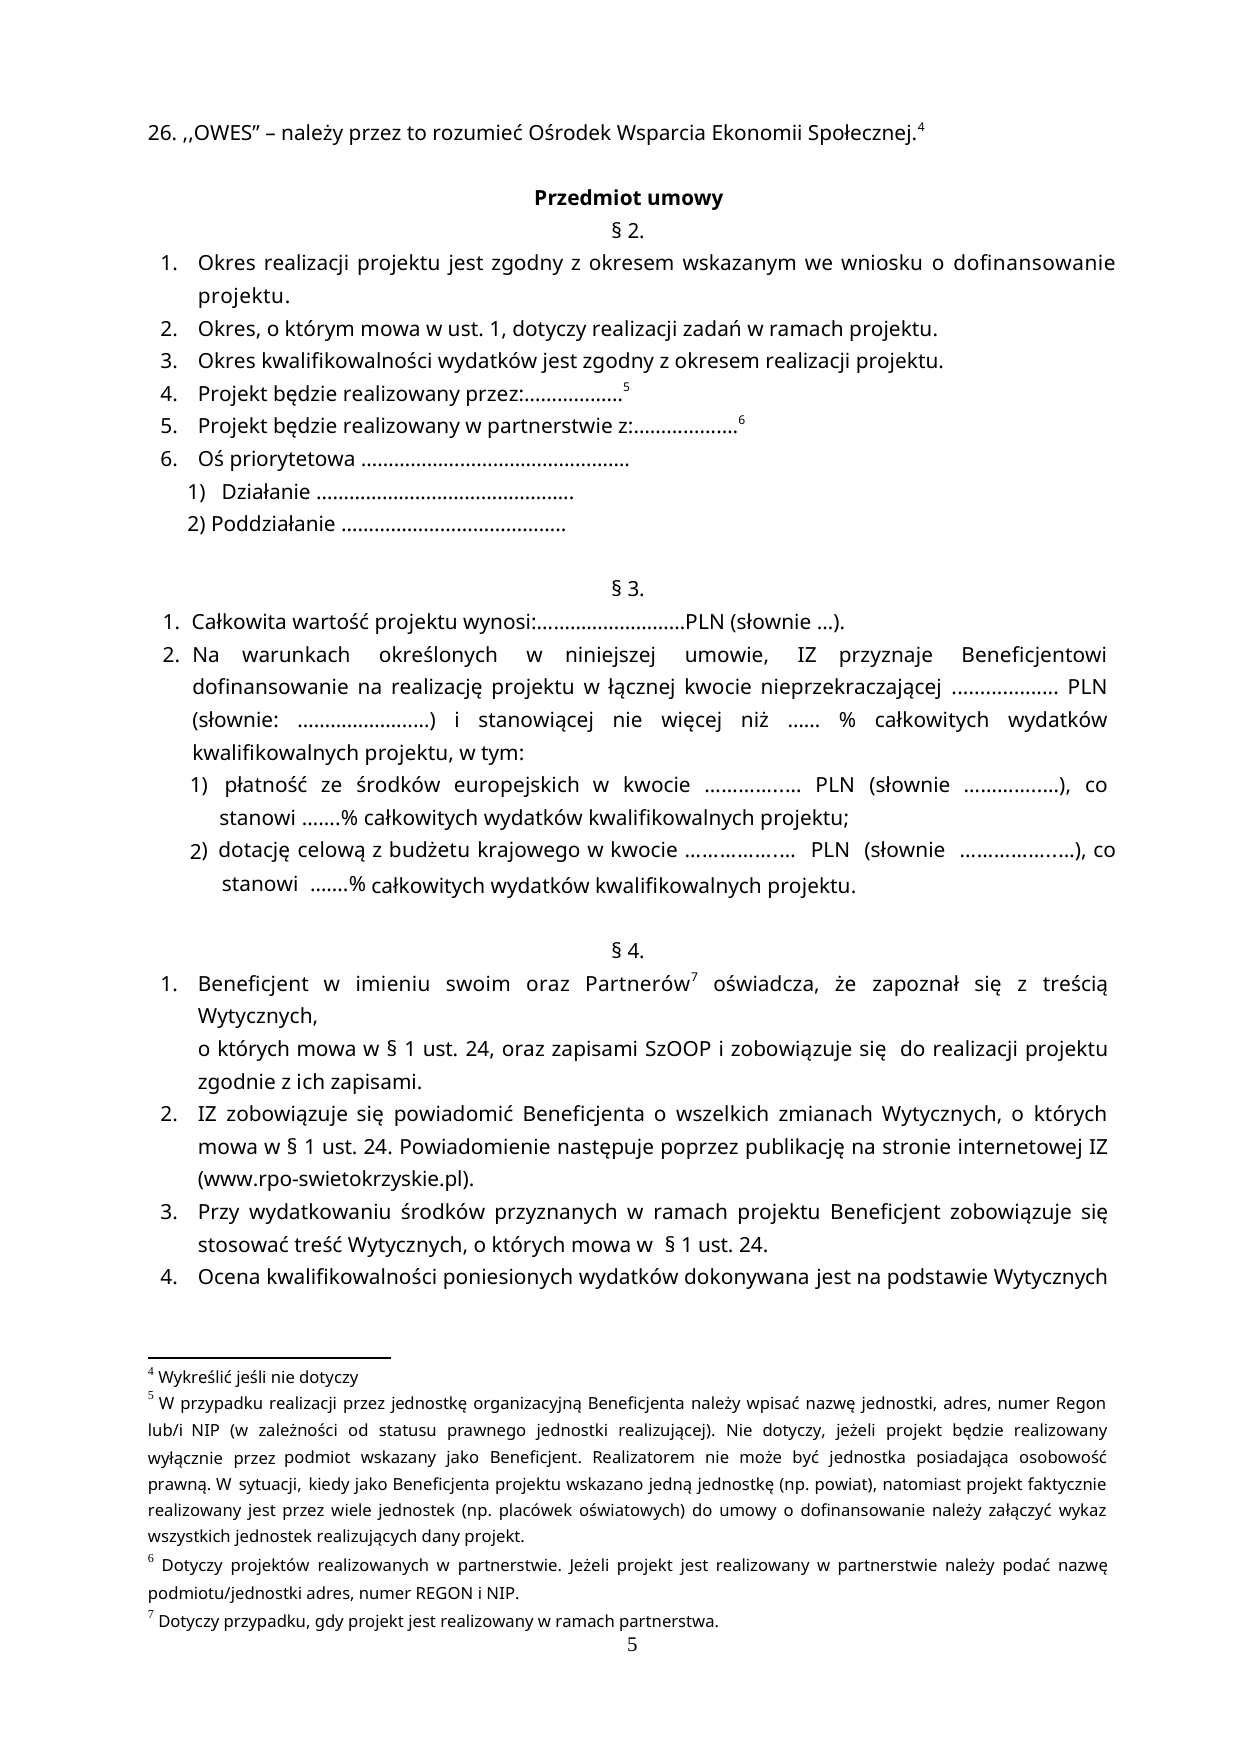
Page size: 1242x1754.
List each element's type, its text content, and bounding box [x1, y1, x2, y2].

text § 2. [611, 216, 653, 244]
list Okres realizacji projektu jest zgodny z okresem wskazanym we wniosku o dofinansowanie projektu. [160, 248, 1116, 309]
list 26. ,,OWES” – należy przez to rozumieć Ośrodek Wsparcia Ekonomii Społecznej. [148, 118, 1108, 147]
list Całkowita wartość projektu wynosi:………………………PLN (słownie …). [162, 607, 1116, 636]
list Projekt będzie realizowany przez:……………… [160, 379, 1116, 407]
list IZ zobowiązuje się powiadomić Beneficjenta o wszelkich zmianach Wytycznych, o których mowa w § 1 ust. 24. Powiadomienie następuje poprzez publikację na stronie internetowej IZ (www.rpo-swietokrzyskie.pl). [160, 1099, 1108, 1193]
list Beneficjent w imieniu swoim oraz Partnerów oświadcza, że zapoznał się z treścią Wytycznych, o których mowa w § 1 ust. 24, oraz zapisami SzOOP i zobowiązuje się do realizacji projektu zgodnie z ich zapisami. [160, 969, 1108, 1095]
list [160, 1262, 1108, 1323]
text 2) dotację celową z budżetu krajowego w kwocie …………….… PLN (słownie ……………..…), co stanowi …….% całkowitych wydatków kwalifikowalnych projektu. [189, 835, 1116, 899]
text Przedmiot umowy [534, 183, 730, 212]
list Okres, o którym mowa w ust. 1, dotyczy realizacji zadań w ramach projektu. [160, 314, 1116, 342]
list Okres kwalifikowalności wydatków jest zgodny z okresem realizacji projektu. [160, 346, 1116, 375]
list Na warunkach określonych w niniejszej umowie, IZ przyznaje Beneficjentowi dofinansowanie na realizację projektu w łącznej kwocie nieprzekraczającej ................... PLN (słownie: ………………...…) i stanowiącej nie więcej niż …… % całkowitych wydatków kwalifikowalnych projektu, w tym: [162, 640, 1107, 766]
list Projekt będzie realizowany w partnerstwie z:………………. [160, 412, 1116, 440]
text 1) Działanie ……………………………………….. [160, 477, 1116, 505]
text § 4. [611, 936, 653, 965]
text 1) płatność ze środków europejskich w kwocie …………..… PLN (słownie …………..…), co stanowi …….% całkowitych wydatków kwalifikowalnych projektu; [189, 770, 1108, 831]
list Oś priorytetowa …………………………………………. [160, 444, 1116, 473]
text § 3. [611, 574, 653, 603]
text 2) Poddziałanie ………………………………….. [160, 509, 1116, 538]
list Przy wydatkowaniu środków przyznanych w ramach projektu Beneficjent zobowiązuje się stosować treść Wytycznych, o których mowa w § 1 ust. 24. [160, 1197, 1108, 1258]
